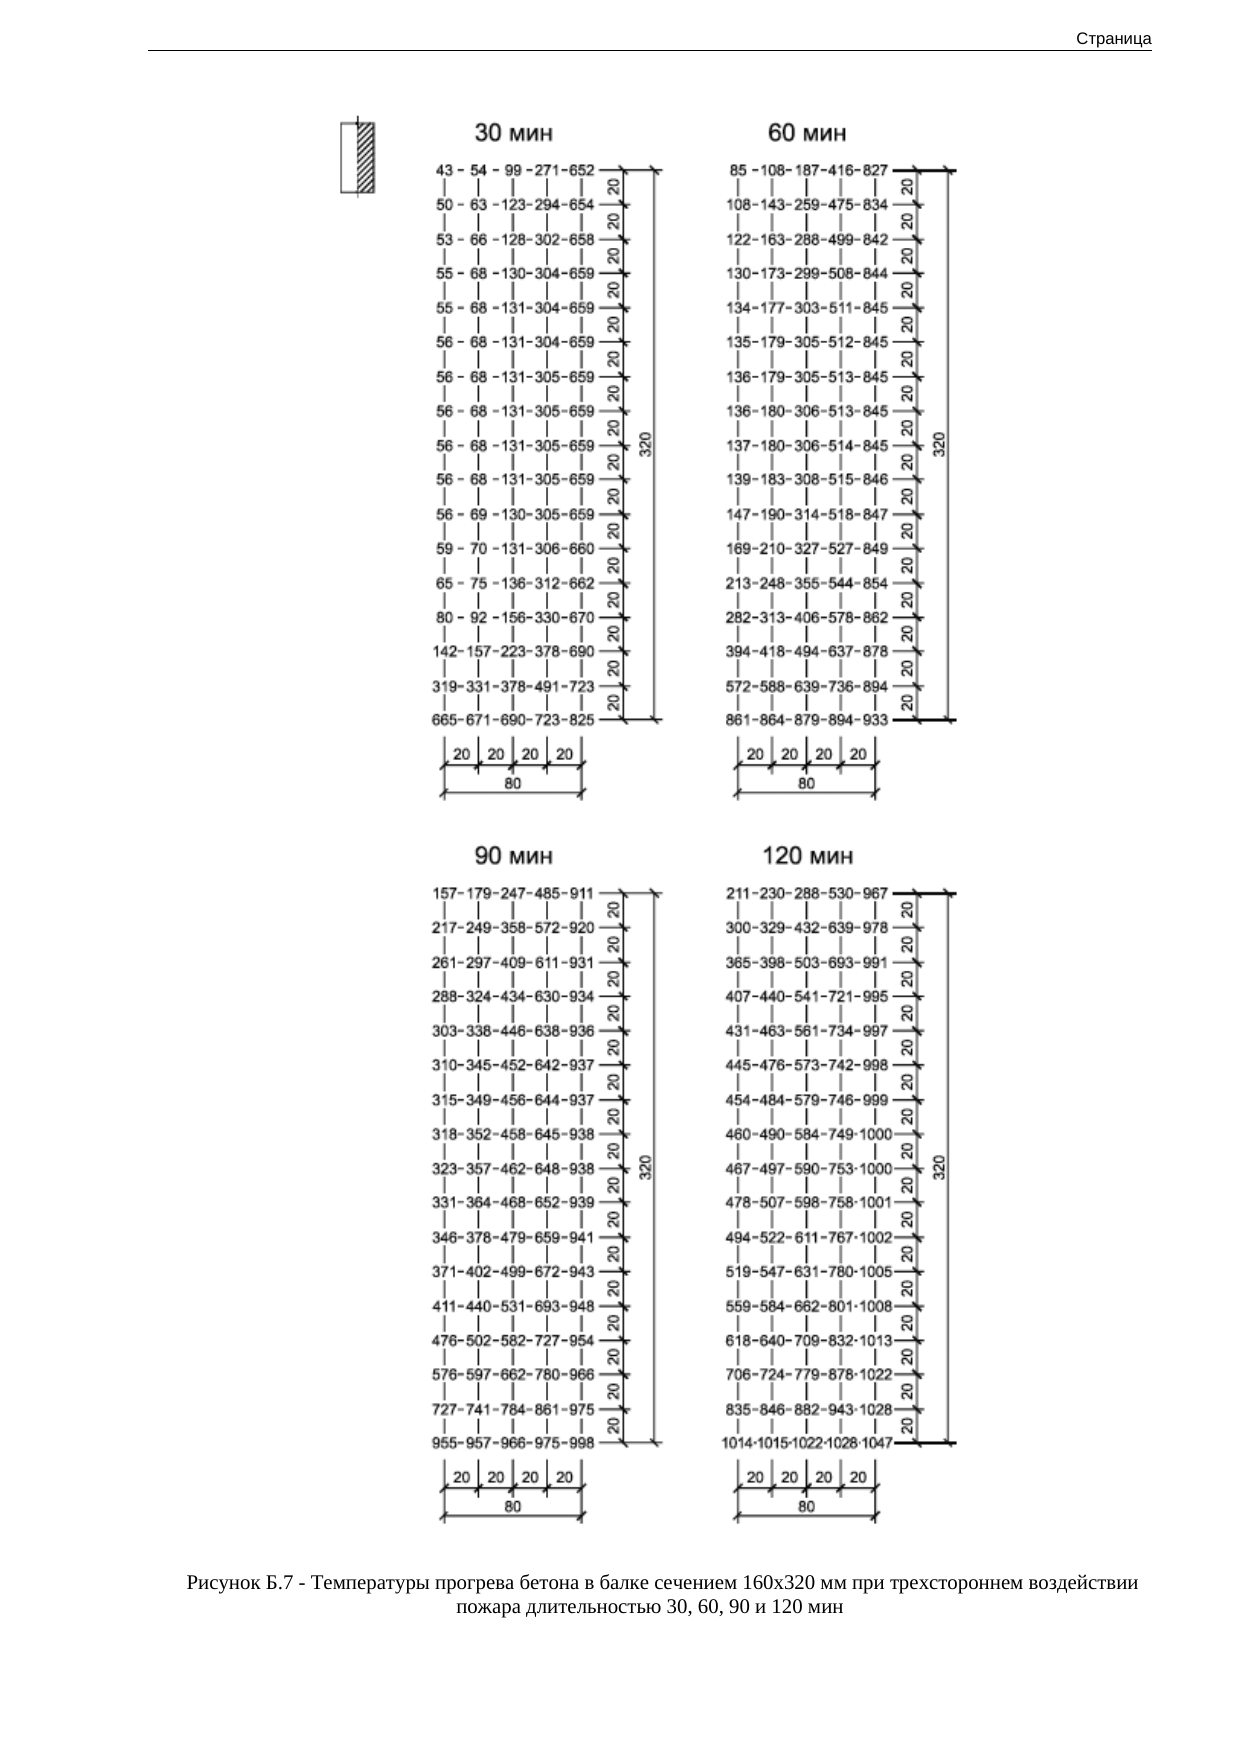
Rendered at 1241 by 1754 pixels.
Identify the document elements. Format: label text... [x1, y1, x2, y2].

text Рисунок Б.7 - Температуры прогрева бетона в балке сечением 160x320 мм при трехстороннем воздействии пожара длительностью 30, 60, 90 и 120 мин [148, 1570, 1152, 1618]
picture [336, 110, 963, 1530]
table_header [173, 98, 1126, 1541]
